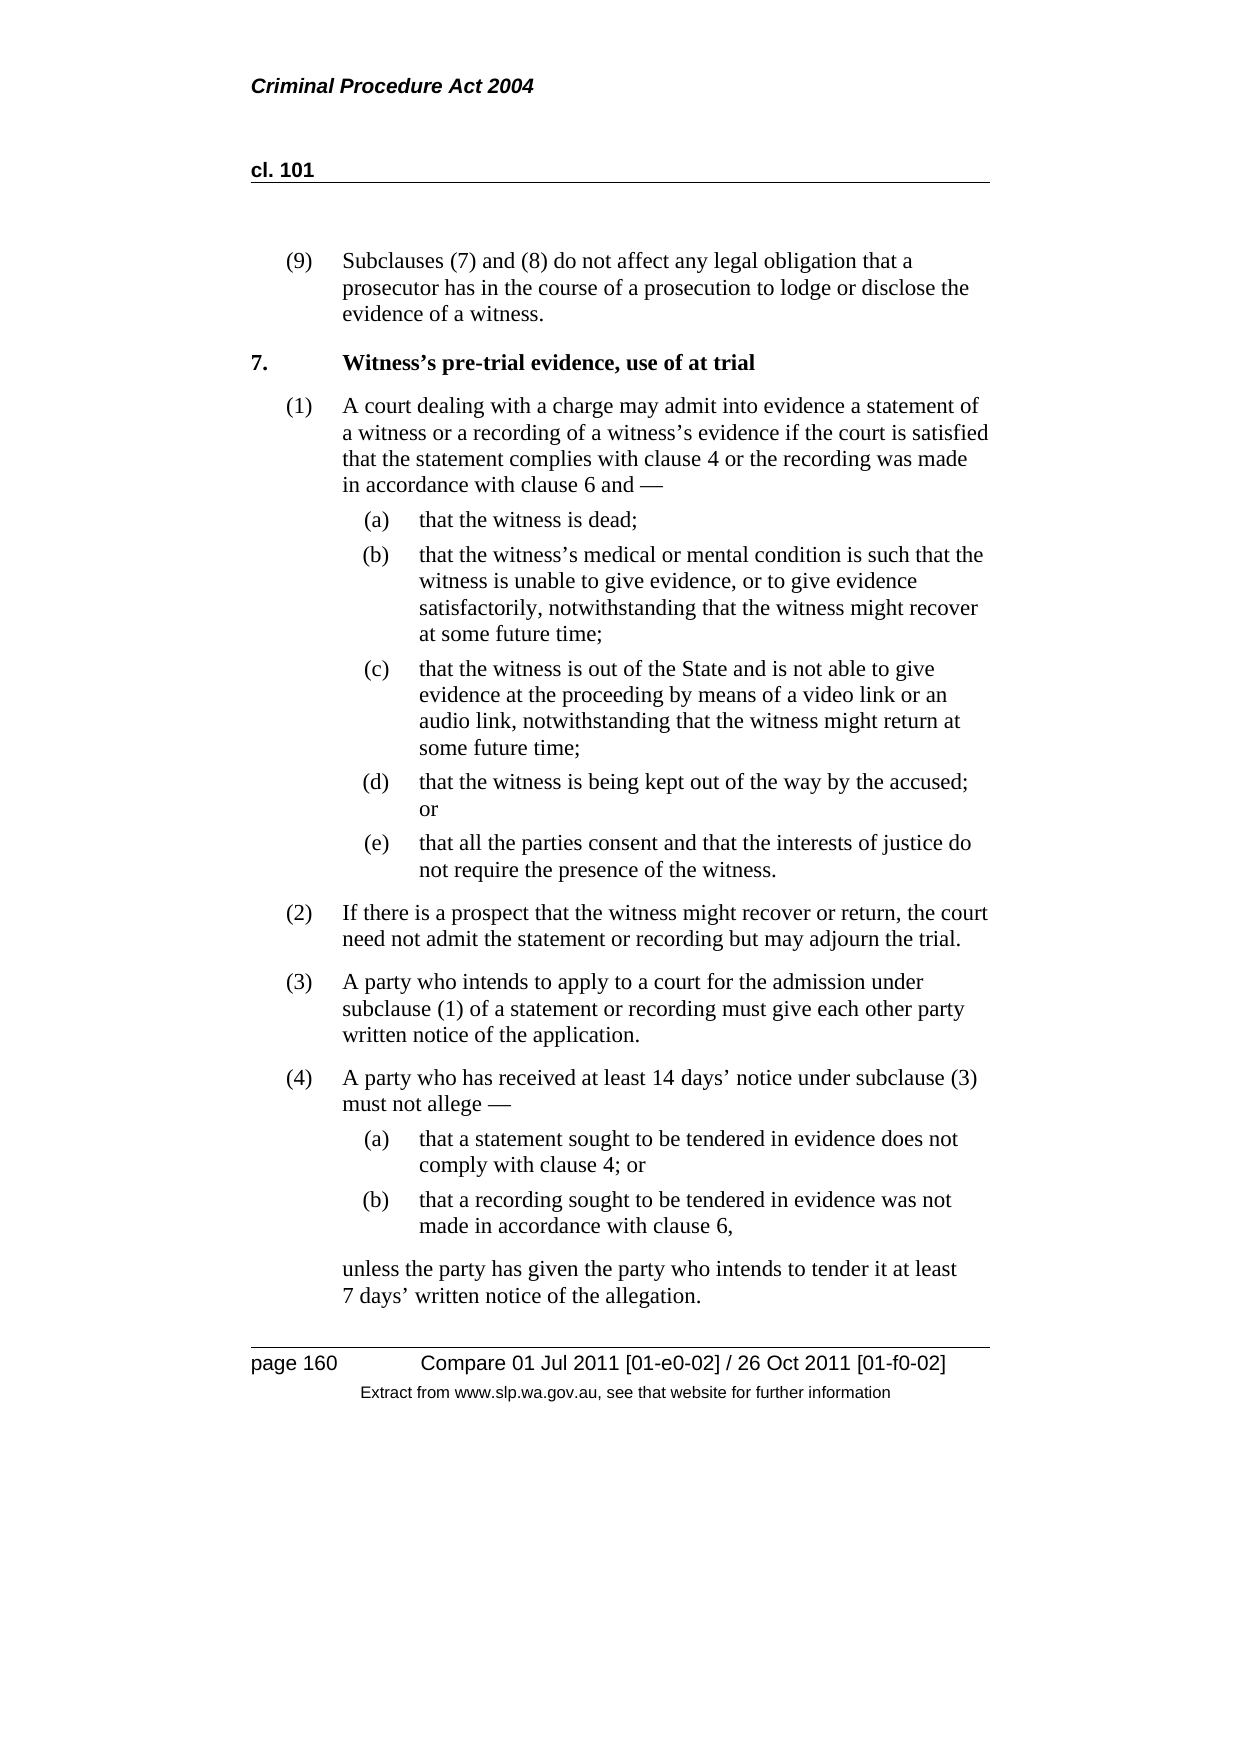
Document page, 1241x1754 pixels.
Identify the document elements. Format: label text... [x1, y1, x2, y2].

text (b) that a recording sought to be tendered in evidence was not made in accordance with clause 6, [251, 1186, 990, 1239]
text (b) that the witness’s medical or mental condition is such that the witness is unable to give evidence, or to give evidence satisfactorily, notwithstanding that the witness might recover at some future time; [251, 541, 990, 646]
text (e) that all the parties consent and that the interests of justice do not require the presence of the witness. [251, 829, 990, 882]
text (1) A court dealing with a charge may admit into evidence a statement of a witness or a recording of a witness’s evidence if the court is satisfied that the statement complies with clause 4 or the recording was made in accordance with clause 6 and — [251, 392, 990, 498]
text (4) A party who has received at least 14 days’ notice under subclause (3) must not allege — [251, 1064, 990, 1117]
text (a) that a statement sought to be tendered in evidence does not comply with clause 4; or [251, 1125, 990, 1178]
text (a) that the witness is dead; [251, 506, 990, 533]
text (d) that the witness is being kept out of the way by the accused; or [251, 768, 990, 821]
text (9) Subclauses (7) and (8) do not affect any legal obligation that a prosecutor has in the course of a prosecution to lodge or disclose the evidence of a witness. [251, 247, 990, 327]
text unless the party has given the party who intends to tender it at least 7 days’ written notice of the allegation. [251, 1255, 990, 1308]
text (c) that the witness is out of the State and is not able to give evidence at the proceeding by means of a video link or an audio link, notwithstanding that the witness might return at some future time; [251, 655, 990, 760]
text (3) A party who intends to apply to a court for the admission under subclause (1) of a statement or recording must give each other party written notice of the application. [251, 968, 990, 1047]
subtitle 7. Witness’s pre-trial evidence, use of at trial [251, 349, 990, 376]
text (2) If there is a prospect that the witness might recover or return, the court need not admit the statement or recording but may adjourn the trial. [251, 899, 990, 952]
